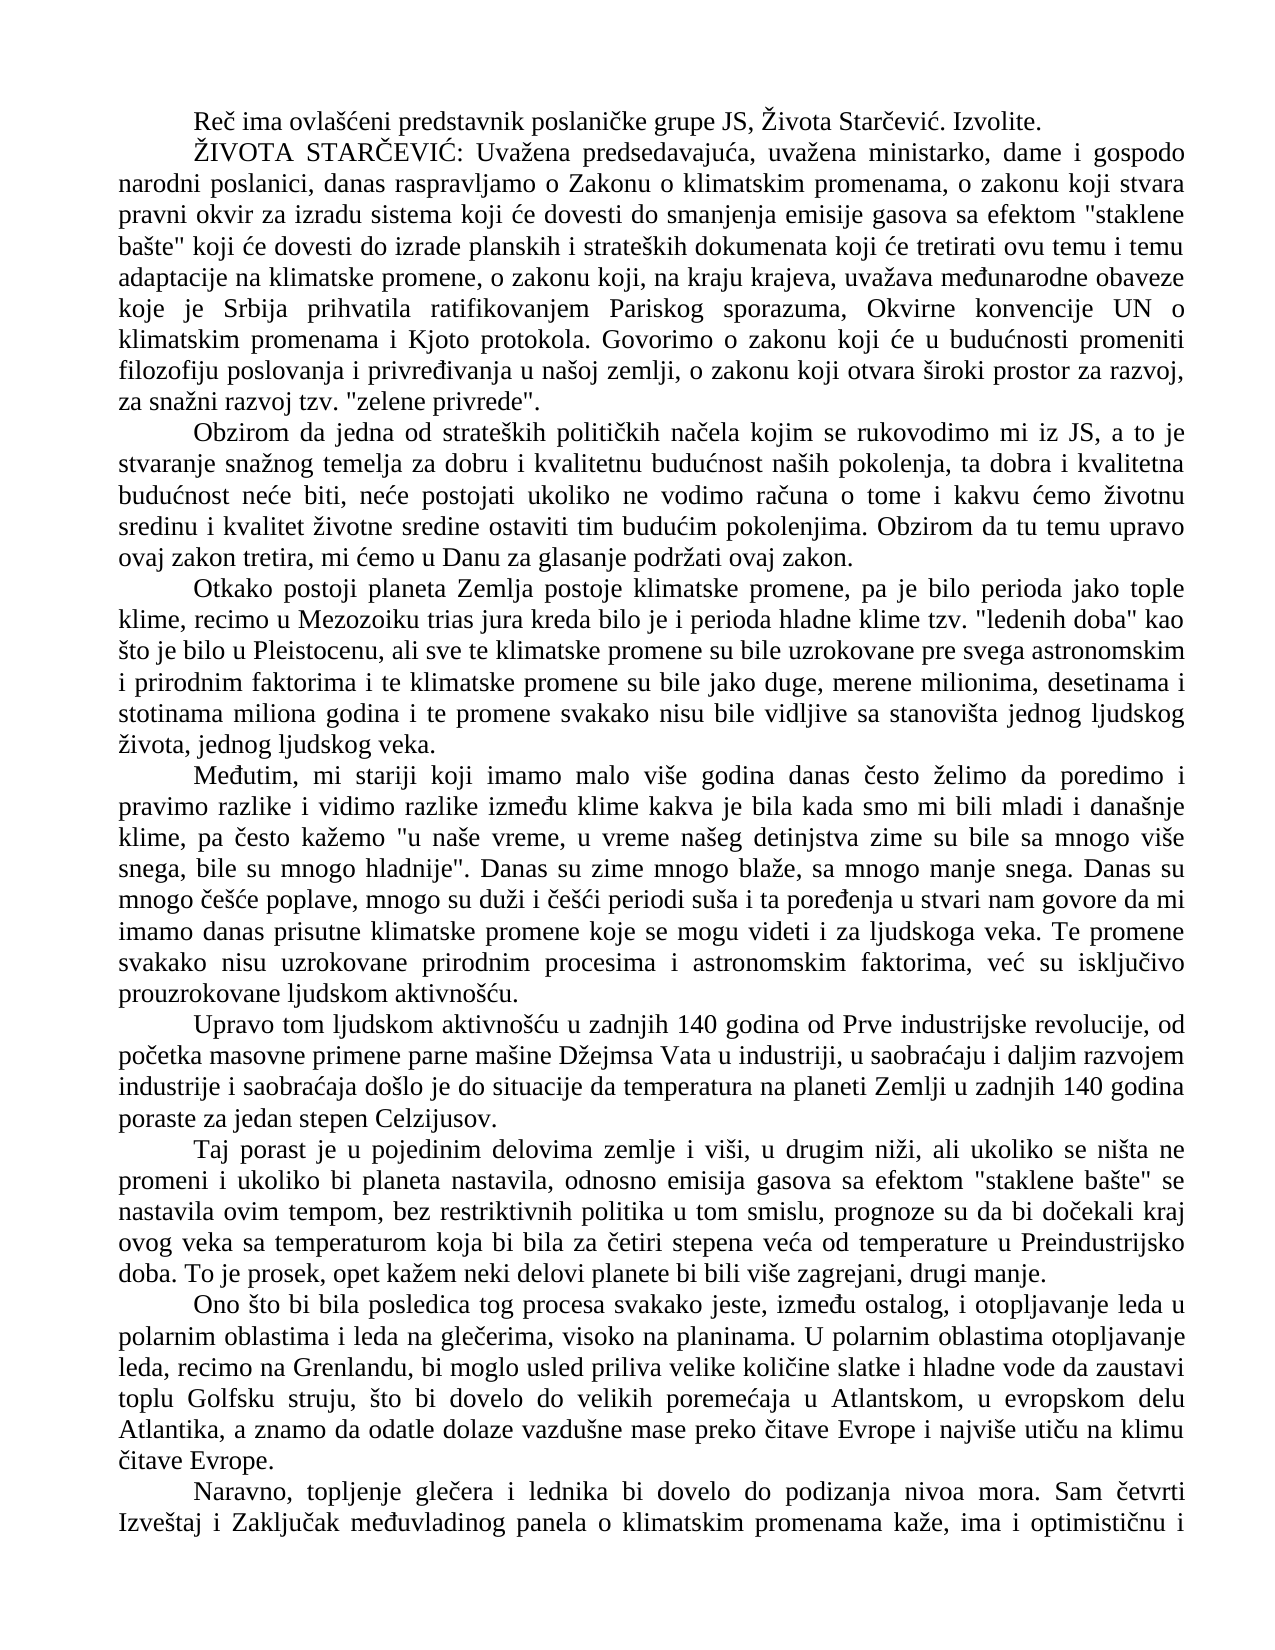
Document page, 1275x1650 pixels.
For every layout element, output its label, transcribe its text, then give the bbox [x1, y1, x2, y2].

text Međutim, mi stariji koji imamo malo više godina danas često želimo da poredimo i pravimo razlike i vidimo razlike između klime kakva je bila kada smo mi bili mladi i današnje klime, pa često kažemo "u naše vreme, u vreme našeg detinjstva zime su bile sa mnogo više snega, bile su mnogo hladnije". Danas su zime mnogo blaže, sa mnogo manje snega. Danas su mnogo češće poplave, mnogo su duži i češći periodi suša i ta poređenja u stvari nam govore da mi imamo danas prisutne klimatske promene koje se mogu videti i za ljudskoga veka. Te promene svakako nisu uzrokovane prirodnim procesima i astronomskim faktorima, već su isključivo prouzrokovane ljudskom aktivnošću. [118, 759, 1186, 1008]
text Upravo tom ljudskom aktivnošću u zadnjih 140 godina od Prve industrijske revolucije, od početka masovne primene parne mašine Džejmsa Vata u industriji, u saobraćaju i daljim razvojem industrije i saobraćaja došlo je do situacije da temperatura na planeti Zemlji u zadnjih 140 godina poraste za jedan stepen Celzijusov. [118, 1008, 1186, 1133]
text Otkako postoji planeta Zemlja postoje klimatske promene, pa je bilo perioda jako tople klime, recimo u Mezozoiku trias jura kreda bilo je i perioda hladne klime tzv. "ledenih doba" kao što je bilo u Pleistocenu, ali sve te klimatske promene su bile uzrokovane pre svega astronomskim i prirodnim faktorima i te klimatske promene su bile jako duge, merene milionima, desetinama i stotinama miliona godina i te promene svakako nisu bile vidljive sa stanovišta jednog ljudskog života, jednog ljudskog veka. [118, 572, 1186, 759]
text ŽIVOTA STARČEVIĆ: Uvažena predsedavajuća, uvažena ministarko, dame i gospodo narodni poslanici, danas raspravljamo o Zakonu o klimatskim promenama, o zakonu koji stvara pravni okvir za izradu sistema koji će dovesti do smanjenja emisije gasova sa efektom "staklene bašte" koji će dovesti do izrade planskih i strateških dokumenata koji će tretirati ovu temu i temu adaptacije na klimatske promene, o zakonu koji, na kraju krajeva, uvažava međunarodne obaveze koje je Srbija prihvatila ratifikovanjem Pariskog sporazuma, Okvirne konvencije UN o klimatskim promenama i Kjoto protokola. Govorimo o zakonu koji će u budućnosti promeniti filozofiju poslovanja i privređivanja u našoj zemlji, o zakonu koji otvara široki prostor za razvoj, za snažni razvoj tzv. "zelene privrede". [118, 136, 1186, 416]
text Obzirom da jedna od strateških političkih načela kojim se rukovodimo mi iz JS, a to je stvaranje snažnog temelja za dobru i kvalitetnu budućnost naših pokolenja, ta dobra i kvalitetna budućnost neće biti, neće postojati ukoliko ne vodimo računa o tome i kakvu ćemo životnu sredinu i kvalitet životne sredine ostaviti tim budućim pokolenjima. Obzirom da tu temu upravo ovaj zakon tretira, mi ćemo u Danu za glasanje podržati ovaj zakon. [118, 416, 1186, 572]
text Taj porast je u pojedinim delovima zemlje i viši, u drugim niži, ali ukoliko se ništa ne promeni i ukoliko bi planeta nastavila, odnosno emisija gasova sa efektom "staklene bašte" se nastavila ovim tempom, bez restriktivnih politika u tom smislu, prognoze su da bi dočekali kraj ovog veka sa temperaturom koja bi bila za četiri stepena veća od temperature u Preindustrijsko doba. To je prosek, opet kažem neki delovi planete bi bili više zagrejani, drugi manje. [118, 1133, 1186, 1288]
text Reč ima ovlašćeni predstavnik poslaničke grupe JS, Života Starčević. Izvolite. [118, 105, 1186, 136]
text Ono što bi bila posledica tog procesa svakako jeste, između ostalog, i otopljavanje leda u polarnim oblastima i leda na glečerima, visoko na planinama. U polarnim oblastima otopljavanje leda, recimo na Grenlandu, bi moglo usled priliva velike količine slatke i hladne vode da zaustavi toplu Golfsku struju, što bi dovelo do velikih poremećaja u Atlantskom, u evropskom delu Atlantika, a znamo da odatle dolaze vazdušne mase preko čitave Evrope i najviše utiču na klimu čitave Evrope. [118, 1288, 1186, 1475]
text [118, 1475, 1186, 1538]
